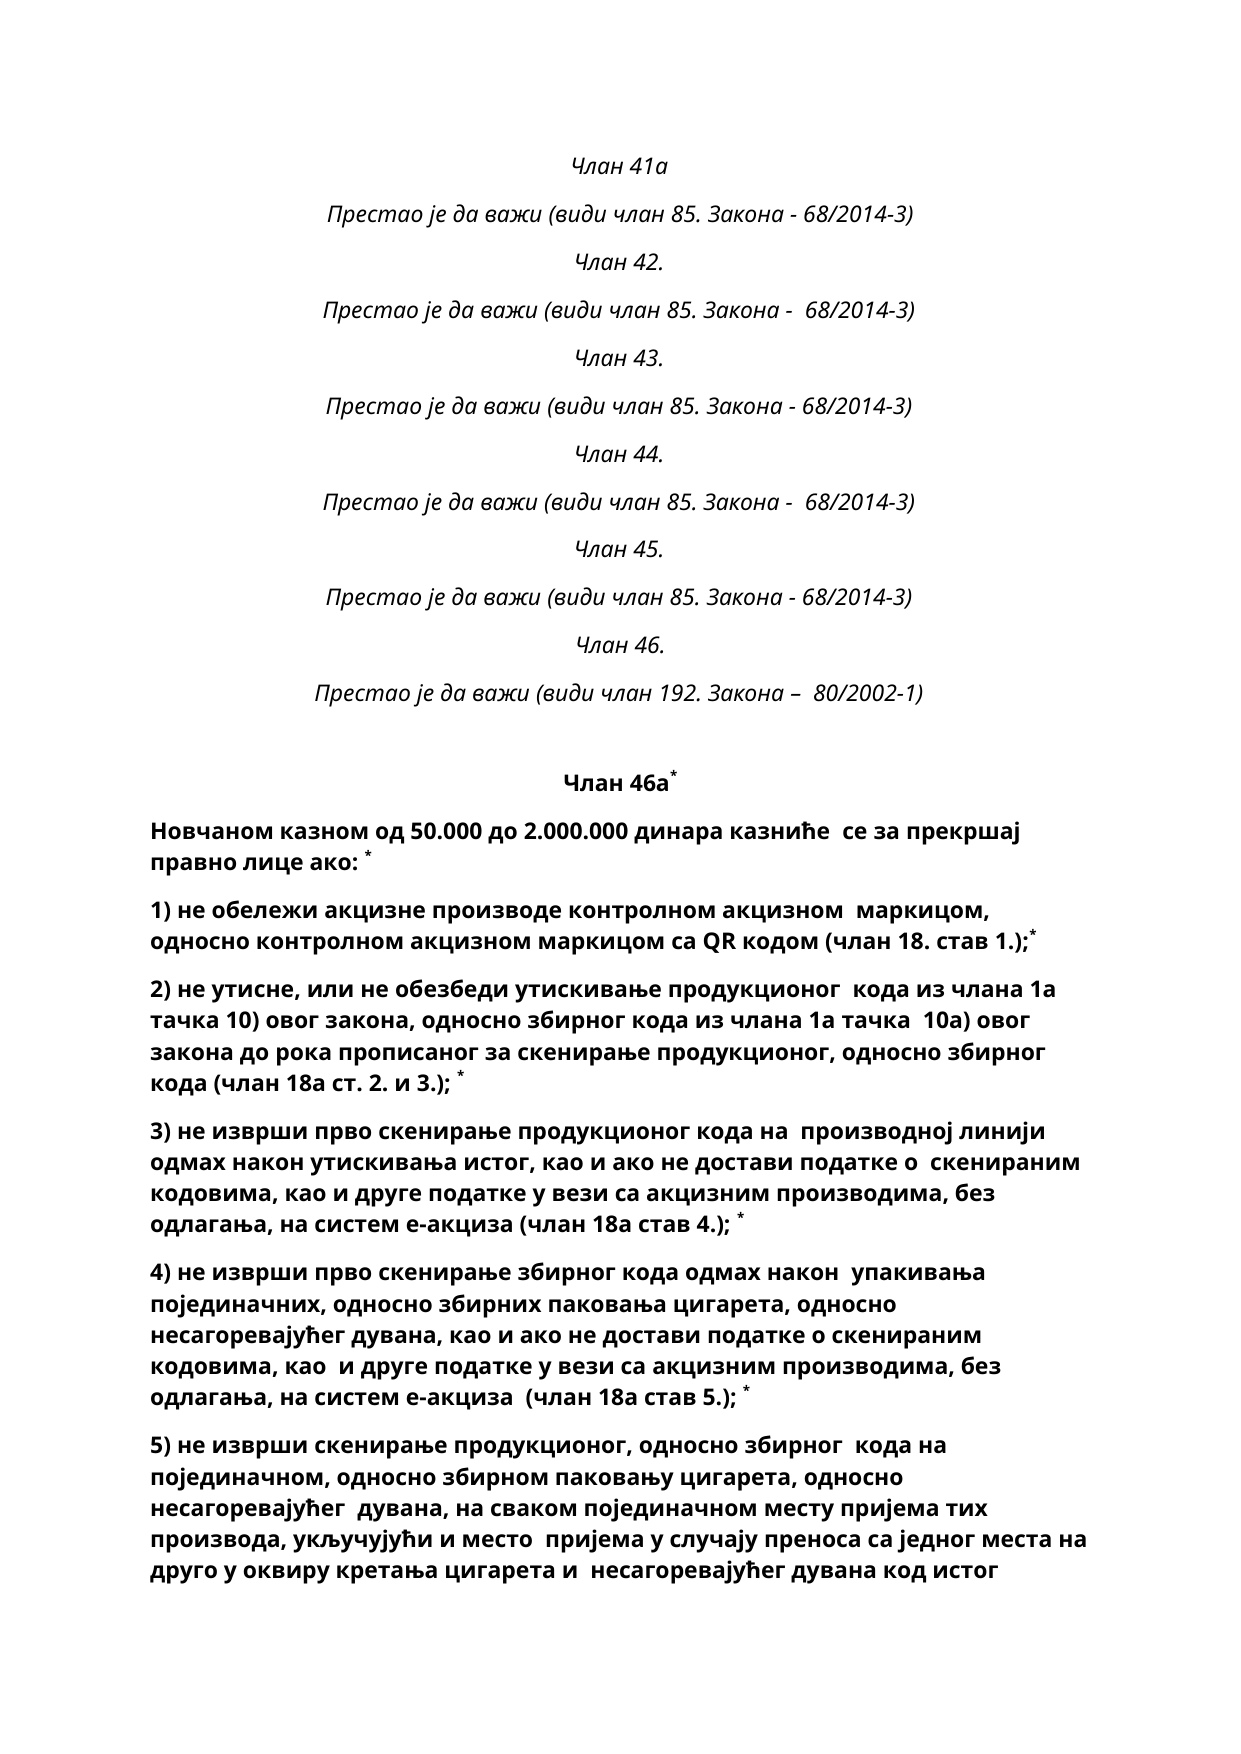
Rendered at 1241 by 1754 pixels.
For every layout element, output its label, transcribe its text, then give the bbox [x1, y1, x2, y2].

text Члан 41а [150, 150, 1090, 181]
text 3) не изврши прво скенирање продукционог кода на производној линији одмах након утискивања истог, као и ако не достави податке о скенираним кодовима, као и друге податке у вези са акцизним производима, без одлагања, на систем е-акциза (члан 18а став 4.); * [150, 1114, 1090, 1239]
text Члан 46а* [150, 767, 1090, 798]
text Престао је да важи (види члан 192. Закона – 80/2002-1) [150, 677, 1090, 708]
text 2) не утисне, или не обезбеди утискивање продукционог кода из члана 1а тачка 10) овог закона, односно збирног кода из члана 1а тачка 10а) овог закона до рока прописаног за скенирање продукционог, односно збирног кода (члан 18а ст. 2. и 3.); * [150, 973, 1090, 1098]
text Престао је да важи (види члан 85. Закона - 68/2014-3) [150, 581, 1090, 612]
text Члан 45. [150, 533, 1090, 564]
text Члан 43. [150, 342, 1090, 373]
text 1) не обележи акцизне производе контролном акцизном маркицом, односно контролном акцизном маркицом са QR кодом (члан 18. став 1.);* [150, 894, 1090, 956]
text Члан 44. [150, 437, 1090, 469]
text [150, 1429, 1090, 1585]
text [150, 198, 1090, 229]
text Новчаном казном од 50.000 до 2.000.000 динара казниће се за прекршај правно лице ако: * [150, 814, 1090, 877]
text 4) не изврши прво скенирање збирног кода одмах након упакивања појединачних, односно збирних паковања цигарета, односно несагоревајућег дувана, као и ако не достави податке о скенираним кодовима, као и друге податке у вези са акцизним производима, без одлагања, на систем е-акциза (члан 18а став 5.); * [150, 1256, 1090, 1412]
text Члан 42. [150, 246, 1090, 277]
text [150, 389, 1090, 421]
text Престао је да важи (види члан 85. Закона - 68/2014-3) [150, 485, 1090, 517]
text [150, 294, 1090, 325]
text Члан 46. [150, 629, 1090, 660]
